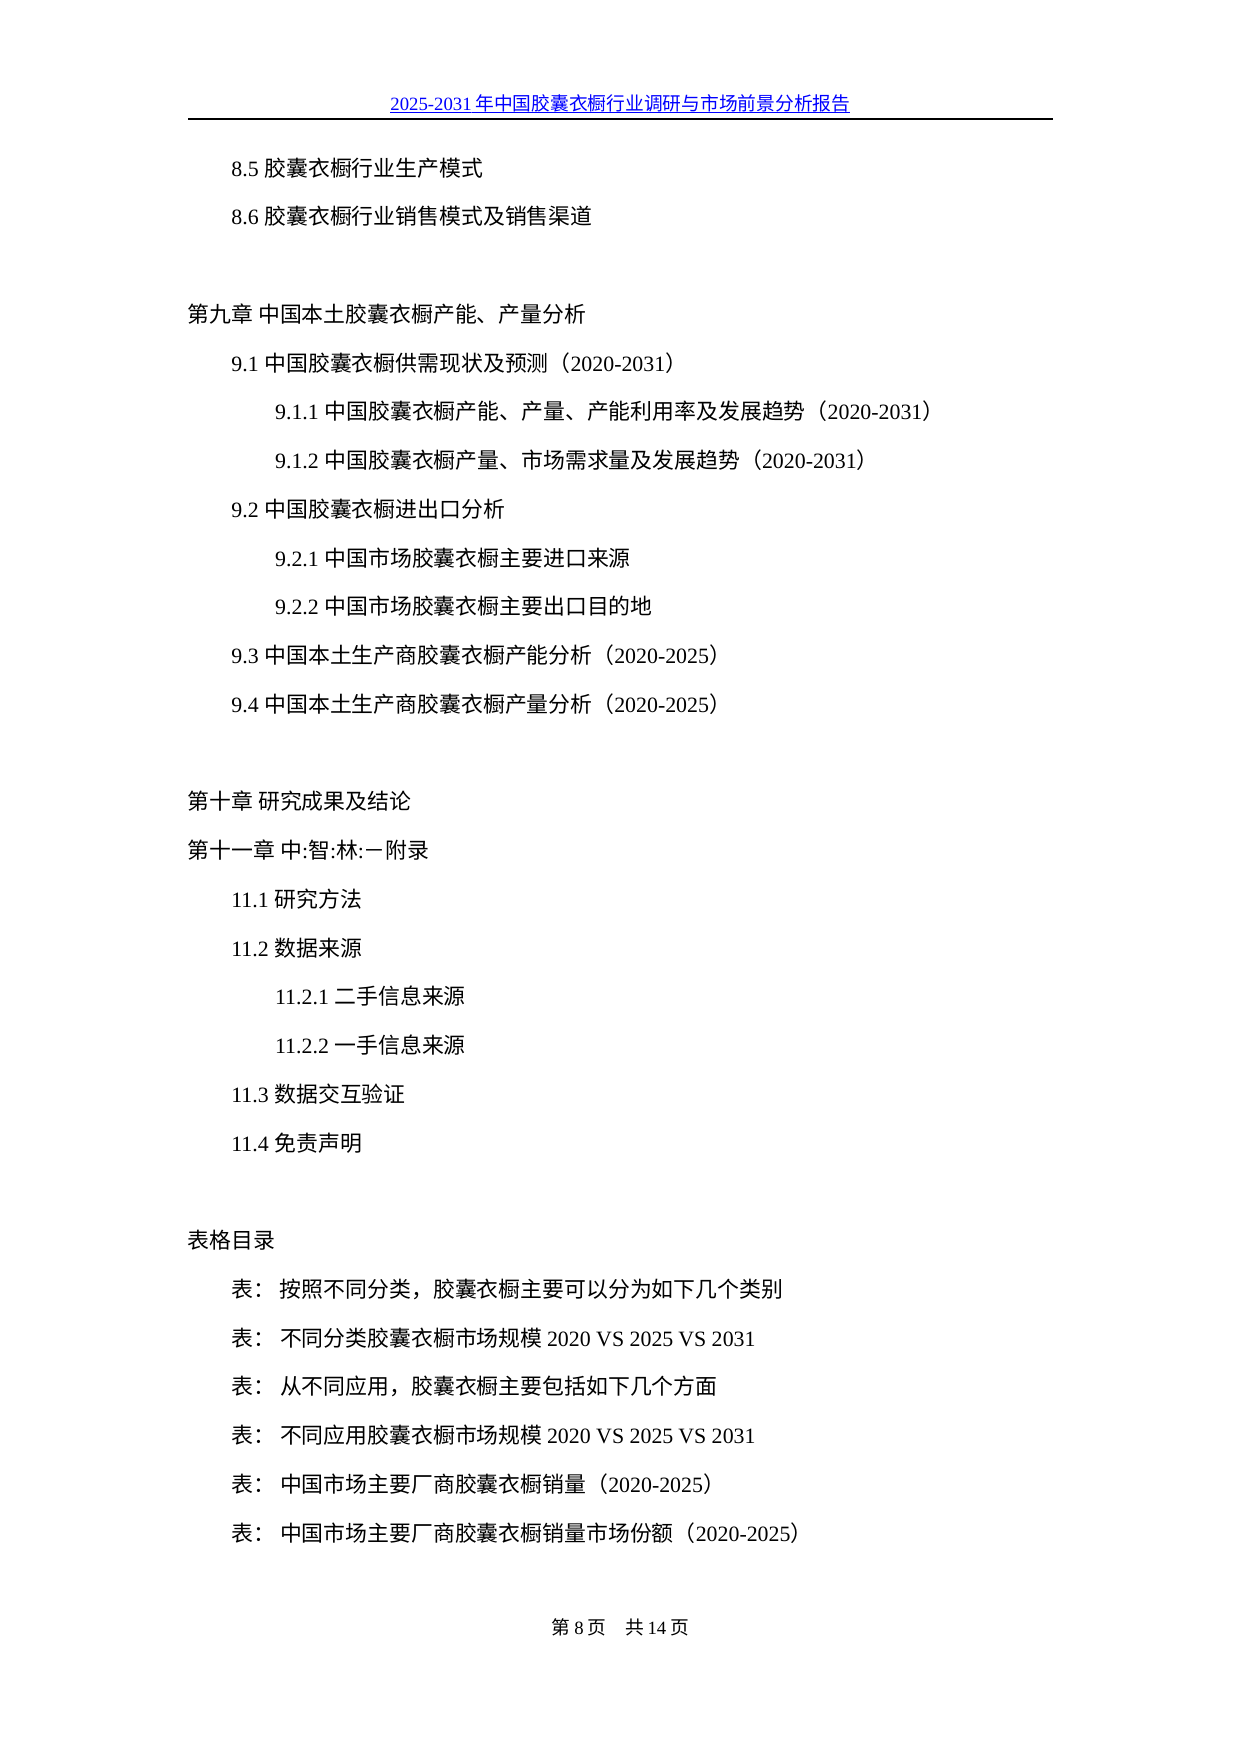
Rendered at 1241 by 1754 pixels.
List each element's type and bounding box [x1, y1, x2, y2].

text [187, 150, 1053, 1548]
